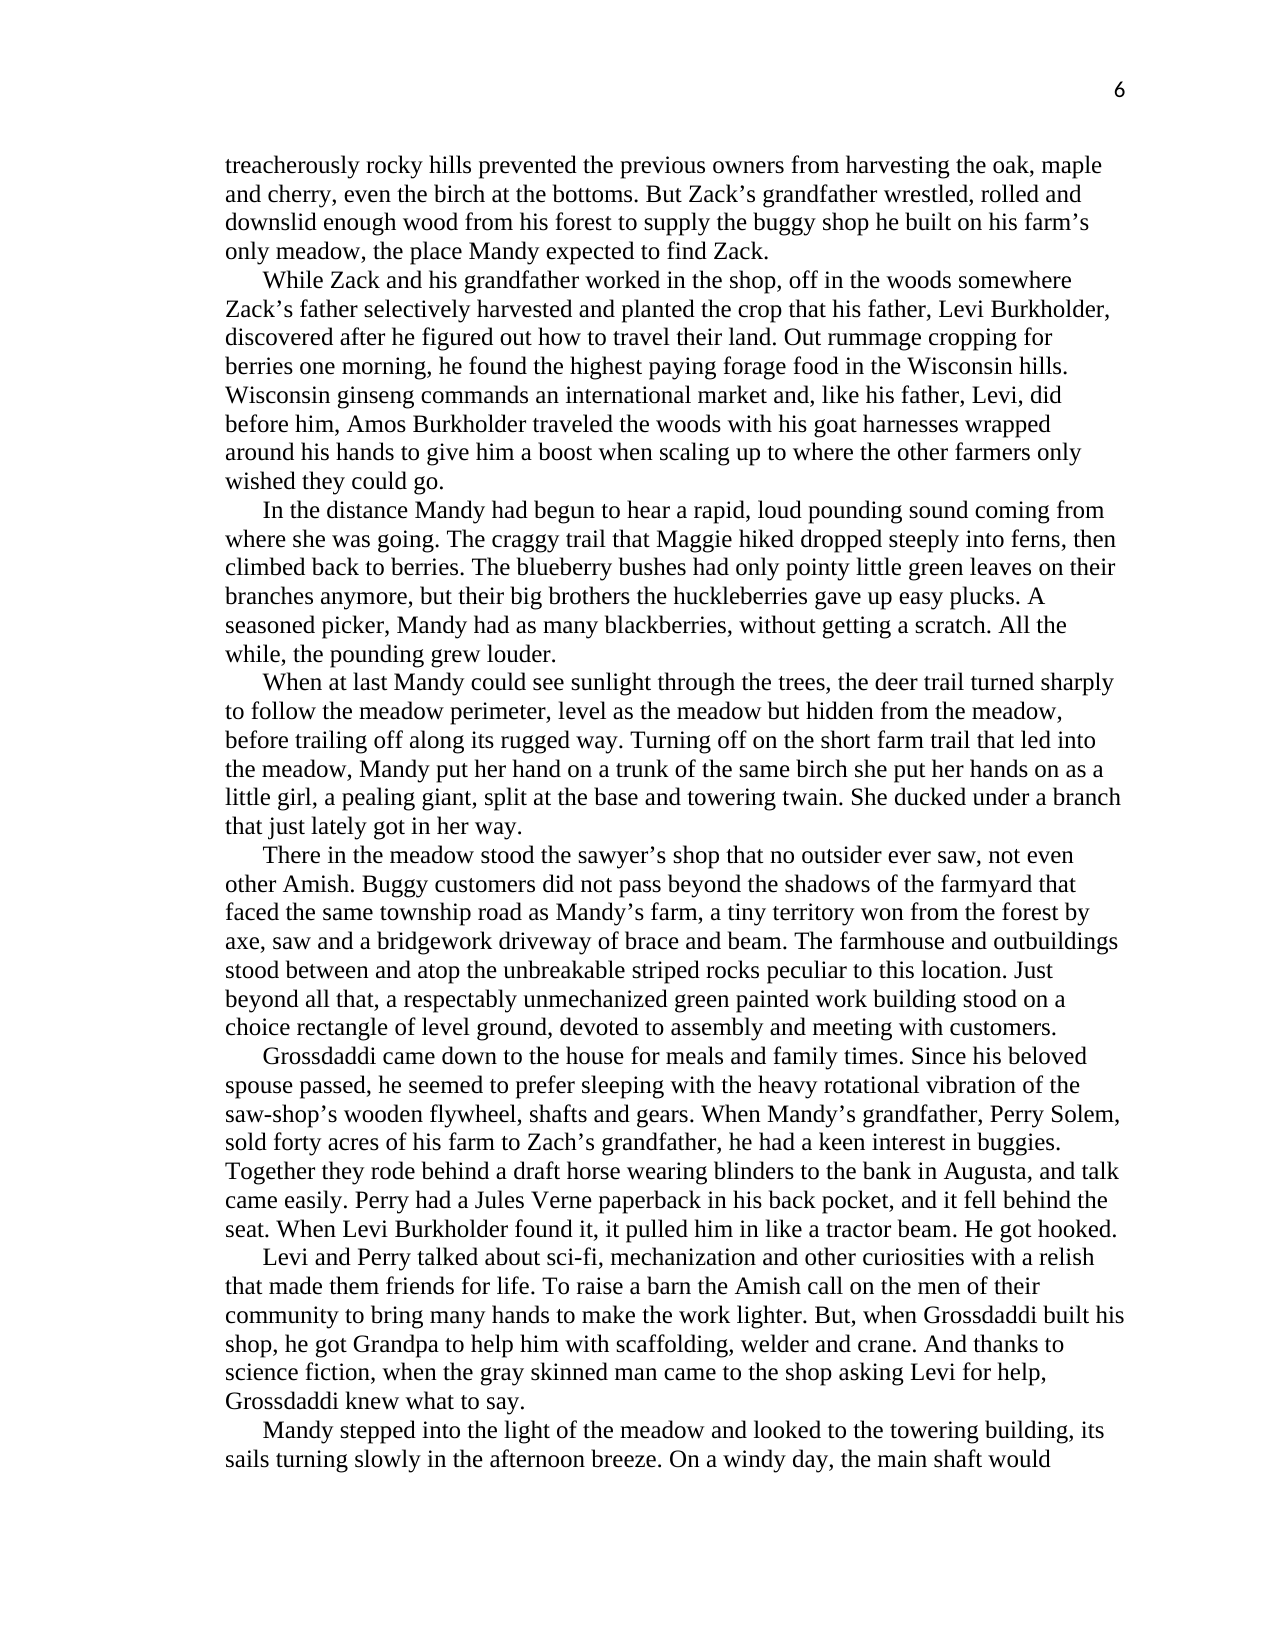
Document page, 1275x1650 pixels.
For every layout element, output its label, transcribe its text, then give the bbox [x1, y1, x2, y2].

text When at last Mandy could see sunlight through the trees, the deer trail turned sharply to follow the meadow perimeter, level as the meadow but hidden from the meadow, before trailing off along its rugged way. Turning off on the short farm trail that led into the meadow, Mandy put her hand on a trunk of the same birch she put her hands on as a little girl, a pealing giant, split at the base and towering twain. She ducked under a branch that just lately got in her way. [225, 667, 1125, 840]
text While Zack and his grandfather worked in the shop, off in the woods somewhere Zack’s father selectively harvested and planted the crop that his father, Levi Burkholder, discovered after he figured out how to travel their land. Out rummage cropping for berries one morning, he found the highest paying forage food in the Wisconsin hills. Wisconsin ginseng commands an international market and, like his father, Levi, did before him, Amos Burkholder traveled the woods with his goat harnesses wrapped around his hands to give him a boost when scaling up to where the other farmers only wished they could go. [225, 265, 1125, 495]
text There in the meadow stood the sawyer’s shop that no outsider ever saw, not even other Amish. Buggy customers did not pass beyond the shadows of the farmyard that faced the same township road as Mandy’s farm, a tiny territory won from the forest by axe, saw and a bridgework driveway of brace and beam. The farmhouse and outbuildings stood between and atop the unbreakable striped rocks peculiar to this location. Just beyond all that, a respectably unmechanized green painted work building stood on a choice rectangle of level ground, devoted to assembly and meeting with customers. [225, 840, 1125, 1041]
text Levi and Perry talked about sci-fi, mechanization and other curiosities with a relish that made them friends for life. To raise a barn the Amish call on the men of their community to bring many hands to make the work lighter. But, when Grossdaddi built his shop, he got Grandpa to help him with scaffolding, welder and crane. And thanks to science fiction, when the gray skinned man came to the shop asking Levi for help, Grossdaddi knew what to say. [225, 1242, 1125, 1415]
text Grossdaddi came down to the house for meals and family times. Since his beloved spouse passed, he seemed to prefer sleeping with the heavy rotational vibration of the saw-shop’s wooden flywheel, shafts and gears. When Mandy’s grandfather, Perry Solem, sold forty acres of his farm to Zach’s grandfather, he had a keen interest in buggies. Together they rode behind a draft horse wearing blinders to the bank in Augusta, and talk came easily. Perry had a Jules Verne paperback in his back pocket, and it fell behind the seat. When Levi Burkholder found it, it pulled him in like a tractor beam. He got hooked. [225, 1041, 1125, 1242]
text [225, 1415, 1125, 1472]
text In the distance Mandy had begun to hear a rapid, loud pounding sound coming from where she was going. The craggy trail that Maggie hiked dropped steeply into ferns, then climbed back to berries. The blueberry bushes had only pointy little green leaves on their branches anymore, but their big brothers the huckleberries gave up easy plucks. A seasoned picker, Mandy had as many blackberries, without getting a scratch. All the while, the pounding grew louder. [225, 495, 1125, 667]
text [225, 150, 1125, 265]
